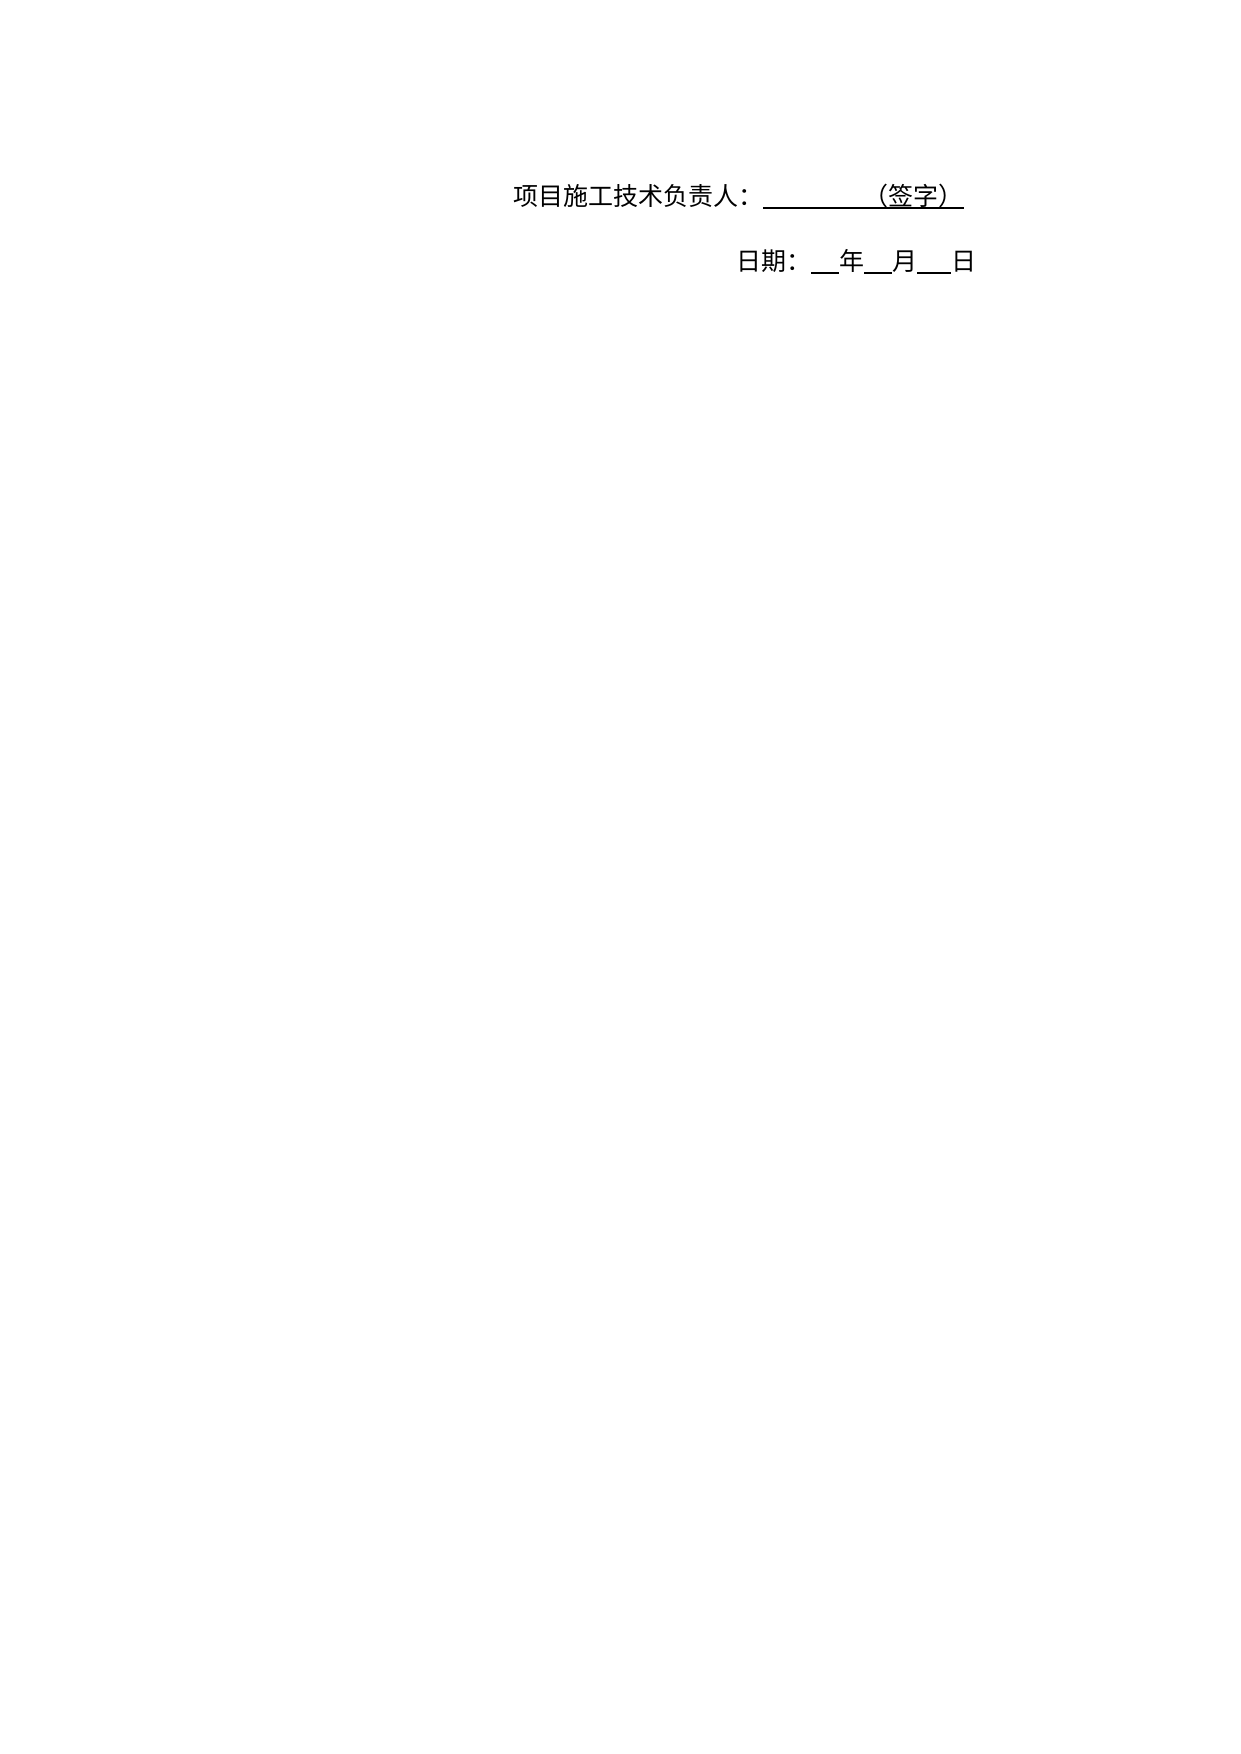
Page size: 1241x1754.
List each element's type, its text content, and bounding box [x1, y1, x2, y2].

text 日期： 年 月 日 [113, 227, 1127, 292]
text 项目施工技术负责人： （签字） [113, 162, 1127, 227]
